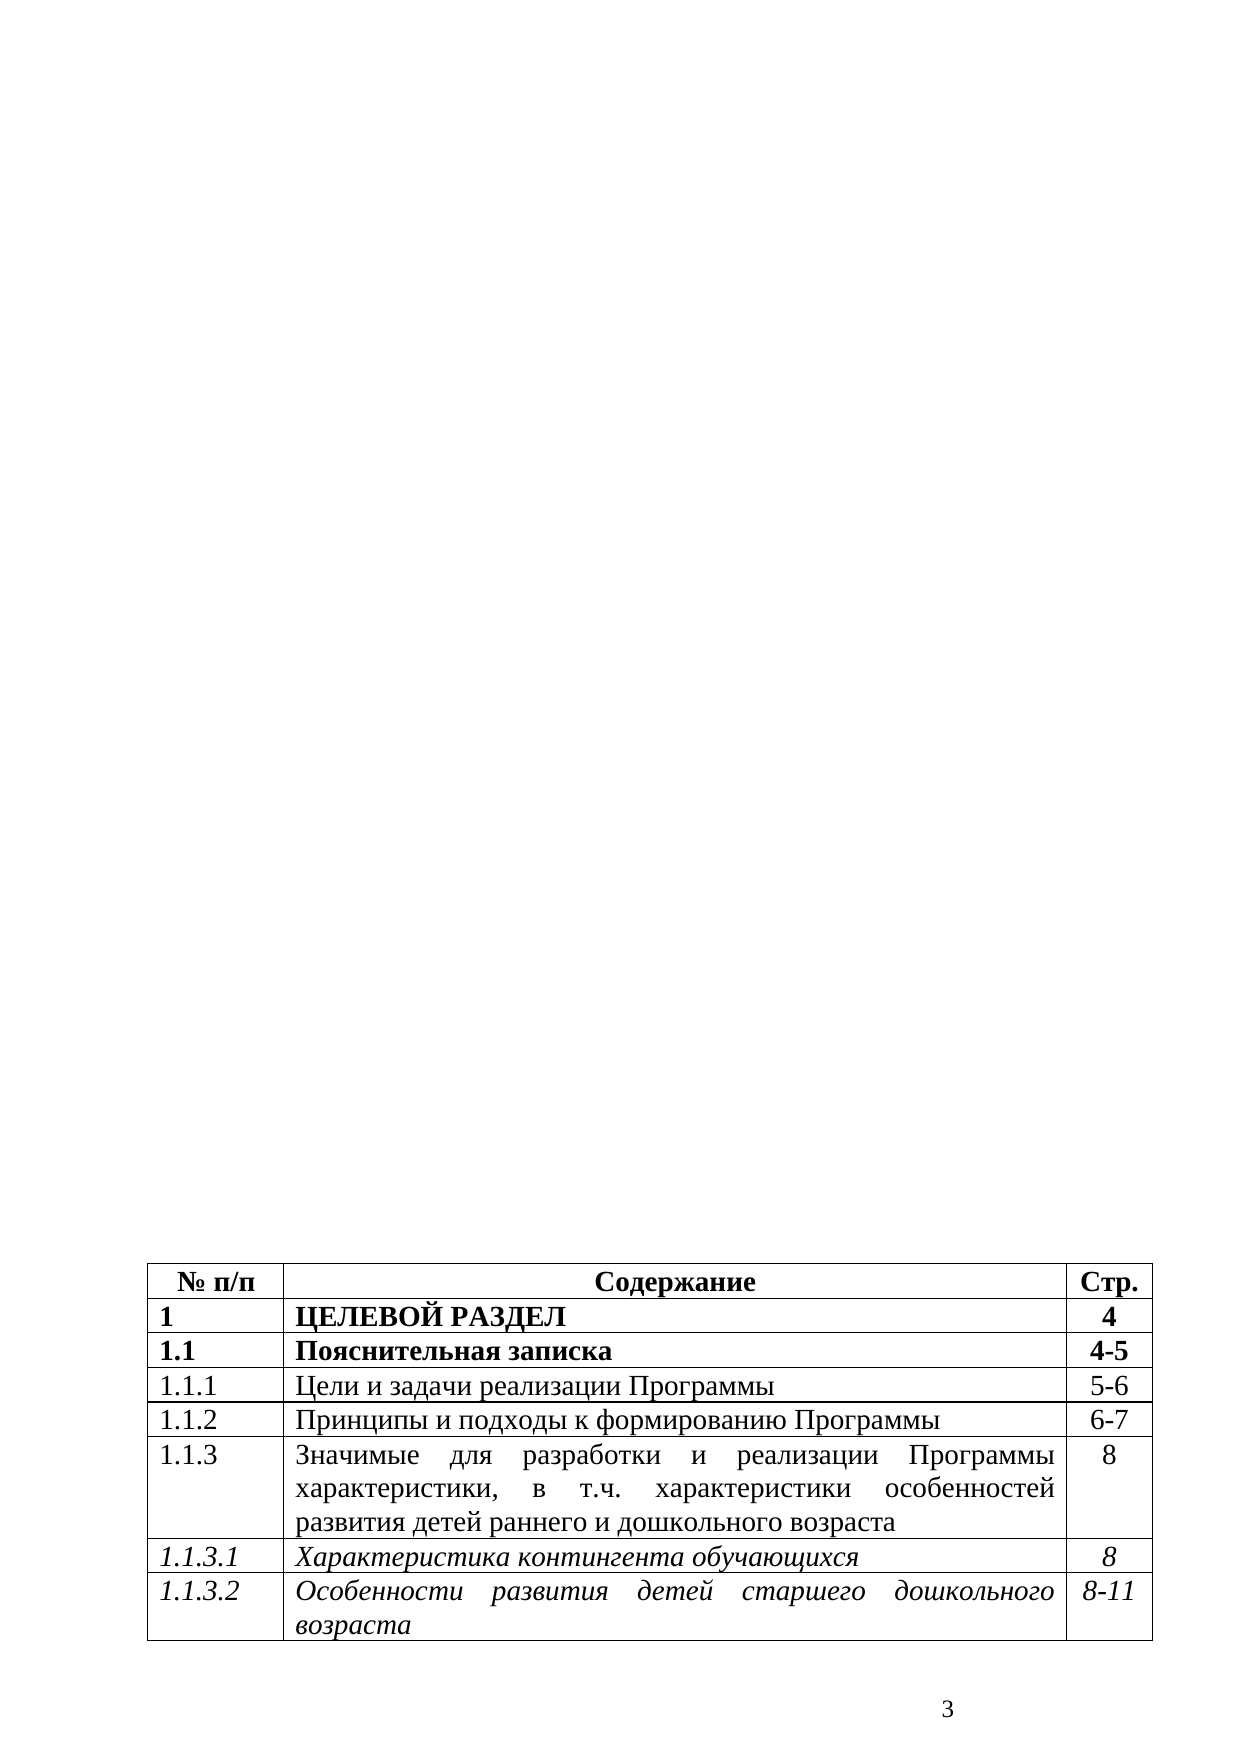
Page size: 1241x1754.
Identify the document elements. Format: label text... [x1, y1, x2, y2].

table_cell 4-5 [1067, 1333, 1152, 1367]
table_cell 1 [148, 1299, 283, 1332]
table_cell 8 [1067, 1539, 1152, 1572]
table_cell 8 [1067, 1437, 1152, 1538]
table_cell 4 [1067, 1299, 1152, 1332]
table_cell Характеристика контингента обучающихся [284, 1539, 1066, 1572]
table_cell 1.1.3.2 [148, 1573, 283, 1640]
table_header Стр. [1067, 1264, 1152, 1298]
table_cell 1.1.3 [148, 1437, 283, 1538]
table_cell Цели и задачи реализации Программы [284, 1368, 1066, 1401]
table_cell 1.1.1 [148, 1368, 283, 1401]
table_cell ЦЕЛЕВОЙ РАЗДЕЛ [284, 1299, 1066, 1332]
table_header Содержание [284, 1264, 1066, 1298]
table_header № п/п [148, 1264, 283, 1298]
table_cell Пояснительная записка [284, 1333, 1066, 1367]
table_cell 1.1.2 [148, 1403, 283, 1436]
table_cell 6-7 [1067, 1403, 1152, 1436]
table_cell 1.1 [148, 1333, 283, 1367]
table_cell 8-11 [1067, 1573, 1152, 1640]
table_cell 5-6 [1067, 1368, 1152, 1401]
table_cell 1.1.3.1 [148, 1539, 283, 1572]
table_cell Принципы и подходы к формированию Программы [284, 1403, 1066, 1436]
table_cell Значимые для разработки и реализации Программы характеристики, в т.ч. характеристики особенностей развития детей раннего и дошкольного возраста [284, 1437, 1066, 1538]
table_cell Особенности развития детей старшего дошкольного возраста [284, 1573, 1066, 1640]
